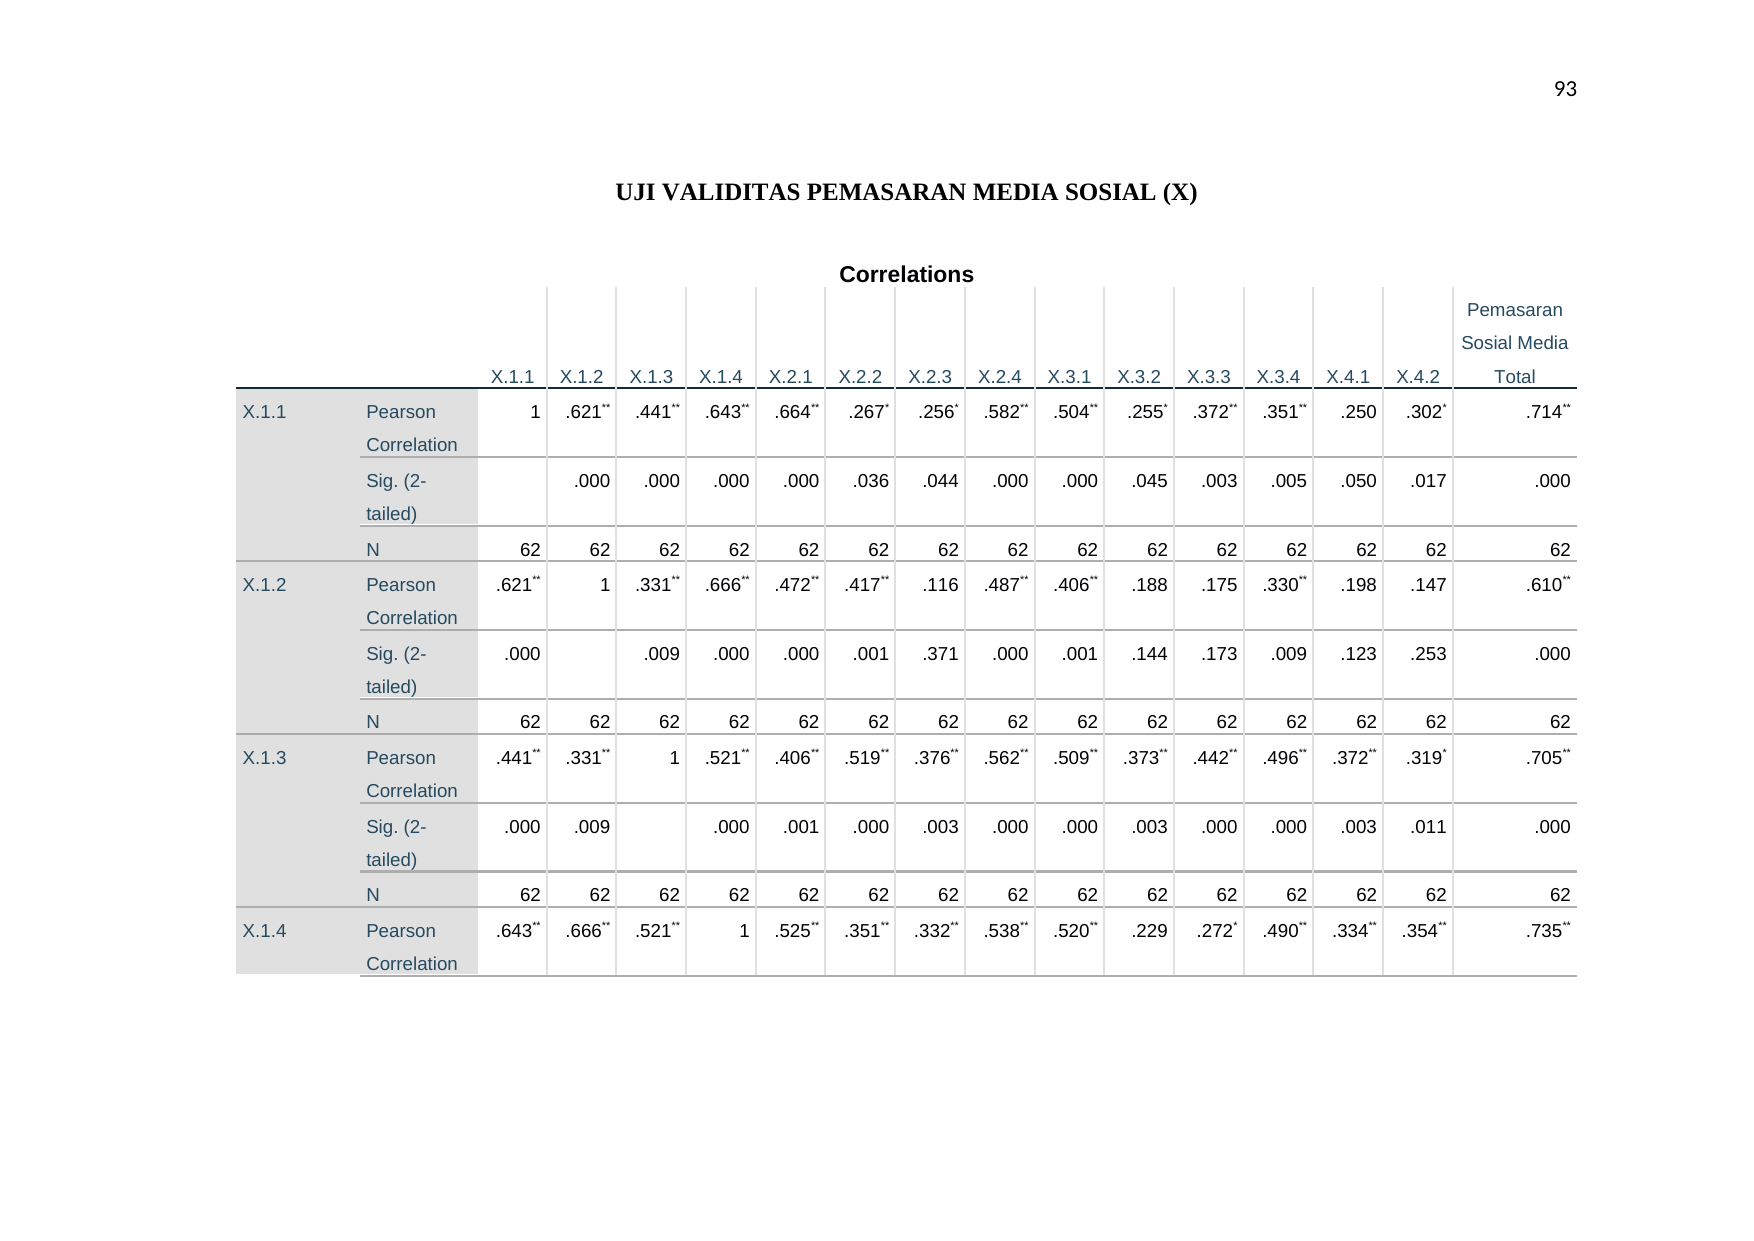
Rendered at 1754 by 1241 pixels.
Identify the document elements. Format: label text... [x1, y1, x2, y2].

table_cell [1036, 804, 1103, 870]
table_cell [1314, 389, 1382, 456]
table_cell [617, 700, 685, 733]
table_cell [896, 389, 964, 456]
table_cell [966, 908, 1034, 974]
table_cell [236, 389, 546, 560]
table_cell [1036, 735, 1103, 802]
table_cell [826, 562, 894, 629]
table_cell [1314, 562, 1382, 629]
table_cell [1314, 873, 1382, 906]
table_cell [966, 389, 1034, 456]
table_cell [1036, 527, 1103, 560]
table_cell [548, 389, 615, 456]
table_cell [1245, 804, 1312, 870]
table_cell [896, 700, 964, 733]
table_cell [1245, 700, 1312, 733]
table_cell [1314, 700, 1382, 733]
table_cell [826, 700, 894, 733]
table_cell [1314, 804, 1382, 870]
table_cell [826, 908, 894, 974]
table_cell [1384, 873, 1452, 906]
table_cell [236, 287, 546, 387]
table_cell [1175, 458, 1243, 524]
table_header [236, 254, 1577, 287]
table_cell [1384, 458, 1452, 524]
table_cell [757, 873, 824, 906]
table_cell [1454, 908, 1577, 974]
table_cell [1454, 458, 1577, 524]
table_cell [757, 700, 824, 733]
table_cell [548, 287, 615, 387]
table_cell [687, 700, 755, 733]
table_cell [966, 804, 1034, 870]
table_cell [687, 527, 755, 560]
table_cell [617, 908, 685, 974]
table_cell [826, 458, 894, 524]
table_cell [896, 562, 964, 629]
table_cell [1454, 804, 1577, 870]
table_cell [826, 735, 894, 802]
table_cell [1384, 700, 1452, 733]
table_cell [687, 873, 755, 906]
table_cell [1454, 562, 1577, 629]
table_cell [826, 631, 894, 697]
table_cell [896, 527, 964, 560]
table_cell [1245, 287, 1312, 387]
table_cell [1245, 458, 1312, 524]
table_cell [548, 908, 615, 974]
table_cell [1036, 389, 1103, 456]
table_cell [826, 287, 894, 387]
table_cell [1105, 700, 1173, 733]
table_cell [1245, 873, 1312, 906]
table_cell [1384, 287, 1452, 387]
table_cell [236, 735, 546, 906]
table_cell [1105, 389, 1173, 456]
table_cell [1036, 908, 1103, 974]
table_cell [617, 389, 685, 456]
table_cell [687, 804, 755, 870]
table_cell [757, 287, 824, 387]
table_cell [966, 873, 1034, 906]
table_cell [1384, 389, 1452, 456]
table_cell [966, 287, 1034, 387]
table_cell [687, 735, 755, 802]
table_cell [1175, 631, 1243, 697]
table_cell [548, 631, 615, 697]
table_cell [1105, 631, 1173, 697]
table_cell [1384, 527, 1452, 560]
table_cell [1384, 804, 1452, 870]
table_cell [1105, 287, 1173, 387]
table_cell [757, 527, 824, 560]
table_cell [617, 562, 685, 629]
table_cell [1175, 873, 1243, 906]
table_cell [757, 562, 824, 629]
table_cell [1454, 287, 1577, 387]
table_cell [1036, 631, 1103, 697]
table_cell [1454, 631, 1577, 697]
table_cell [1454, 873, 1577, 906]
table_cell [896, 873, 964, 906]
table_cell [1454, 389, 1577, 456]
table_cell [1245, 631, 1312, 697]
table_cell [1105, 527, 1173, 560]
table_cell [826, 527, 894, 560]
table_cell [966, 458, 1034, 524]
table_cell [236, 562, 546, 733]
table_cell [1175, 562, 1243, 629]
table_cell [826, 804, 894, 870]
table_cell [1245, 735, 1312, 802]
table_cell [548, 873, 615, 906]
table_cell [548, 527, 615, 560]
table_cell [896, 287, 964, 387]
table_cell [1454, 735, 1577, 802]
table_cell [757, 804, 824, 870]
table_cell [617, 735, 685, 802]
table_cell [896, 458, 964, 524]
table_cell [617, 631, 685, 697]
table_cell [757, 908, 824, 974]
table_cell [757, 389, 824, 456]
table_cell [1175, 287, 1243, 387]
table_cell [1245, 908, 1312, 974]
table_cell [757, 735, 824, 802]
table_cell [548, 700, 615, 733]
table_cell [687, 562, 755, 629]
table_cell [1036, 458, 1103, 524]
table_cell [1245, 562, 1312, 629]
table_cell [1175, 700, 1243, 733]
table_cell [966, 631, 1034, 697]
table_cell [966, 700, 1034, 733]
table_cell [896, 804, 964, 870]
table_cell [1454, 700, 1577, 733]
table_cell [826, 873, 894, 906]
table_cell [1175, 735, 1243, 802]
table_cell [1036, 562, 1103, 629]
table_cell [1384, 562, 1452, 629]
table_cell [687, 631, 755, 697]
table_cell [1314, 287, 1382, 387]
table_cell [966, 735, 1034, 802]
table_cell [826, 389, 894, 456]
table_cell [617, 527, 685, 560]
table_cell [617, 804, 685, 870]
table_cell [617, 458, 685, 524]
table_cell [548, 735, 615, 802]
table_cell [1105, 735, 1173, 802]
text UJI VALIDITAS PEMASARAN MEDIA SOSIAL (X) [236, 177, 1577, 206]
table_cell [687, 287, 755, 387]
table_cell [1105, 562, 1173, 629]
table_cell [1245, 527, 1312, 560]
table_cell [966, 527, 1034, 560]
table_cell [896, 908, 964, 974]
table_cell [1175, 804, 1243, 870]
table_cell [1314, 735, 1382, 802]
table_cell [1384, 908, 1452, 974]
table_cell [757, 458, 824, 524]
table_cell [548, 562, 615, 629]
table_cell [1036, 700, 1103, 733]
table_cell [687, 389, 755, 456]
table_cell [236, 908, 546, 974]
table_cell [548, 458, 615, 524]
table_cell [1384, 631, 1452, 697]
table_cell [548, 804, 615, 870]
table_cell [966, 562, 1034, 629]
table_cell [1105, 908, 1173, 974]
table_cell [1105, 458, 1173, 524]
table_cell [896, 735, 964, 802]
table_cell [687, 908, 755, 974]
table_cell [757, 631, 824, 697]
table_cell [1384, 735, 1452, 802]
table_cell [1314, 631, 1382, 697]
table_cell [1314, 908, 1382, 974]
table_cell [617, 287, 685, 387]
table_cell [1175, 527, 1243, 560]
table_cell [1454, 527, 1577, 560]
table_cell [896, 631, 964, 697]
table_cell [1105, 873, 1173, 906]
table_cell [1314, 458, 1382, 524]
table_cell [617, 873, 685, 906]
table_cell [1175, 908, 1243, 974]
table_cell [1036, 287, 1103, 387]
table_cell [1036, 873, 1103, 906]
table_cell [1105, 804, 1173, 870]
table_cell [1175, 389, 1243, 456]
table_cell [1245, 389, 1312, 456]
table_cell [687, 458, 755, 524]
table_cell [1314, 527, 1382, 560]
